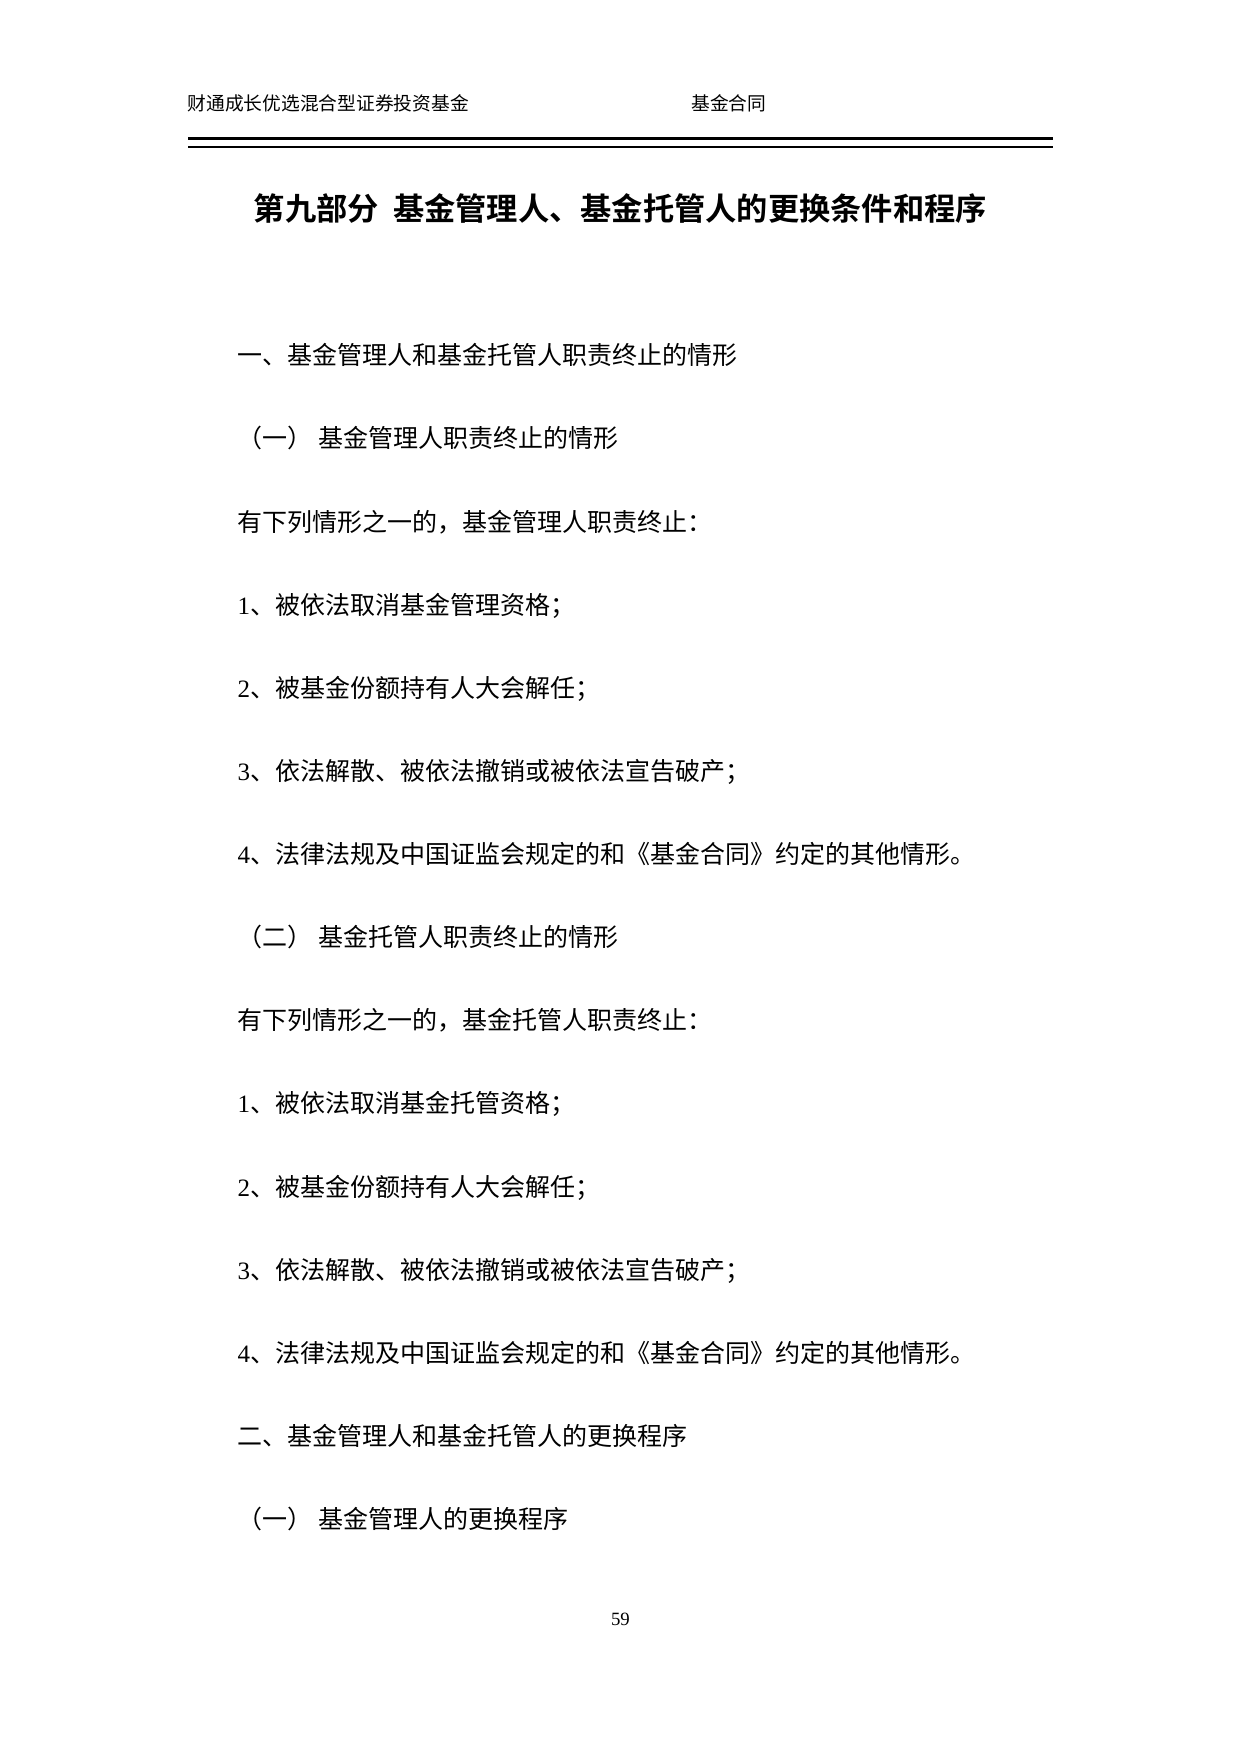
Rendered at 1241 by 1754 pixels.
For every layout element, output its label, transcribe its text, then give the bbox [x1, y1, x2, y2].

text 3、依法解散、被依法撤销或被依法宣告破产； [187, 1236, 1053, 1301]
text 1、被依法取消基金托管资格； [187, 1069, 1053, 1134]
text 有下列情形之一的，基金托管人职责终止： [187, 986, 1053, 1051]
text 3、依法解散、被依法撤销或被依法宣告破产； [187, 737, 1053, 802]
text 2、被基金份额持有人大会解任； [187, 654, 1053, 719]
text 4、法律法规及中国证监会规定的和《基金合同》约定的其他情形。 [187, 820, 1053, 885]
text 有下列情形之一的，基金管理人职责终止： [187, 488, 1053, 553]
text （一） 基金管理人职责终止的情形 [187, 404, 1053, 469]
text 一、基金管理人和基金托管人职责终止的情形 [187, 321, 1053, 386]
text 2、被基金份额持有人大会解任； [187, 1153, 1053, 1218]
subtitle 第九部分 基金管理人、基金托管人的更换条件和程序 [187, 174, 1053, 239]
text （二） 基金托管人职责终止的情形 [187, 903, 1053, 968]
text （一） 基金管理人的更换程序 [187, 1485, 1053, 1550]
text 二、基金管理人和基金托管人的更换程序 [187, 1402, 1053, 1467]
text 4、法律法规及中国证监会规定的和《基金合同》约定的其他情形。 [187, 1319, 1053, 1384]
text 1、被依法取消基金管理资格； [187, 571, 1053, 636]
